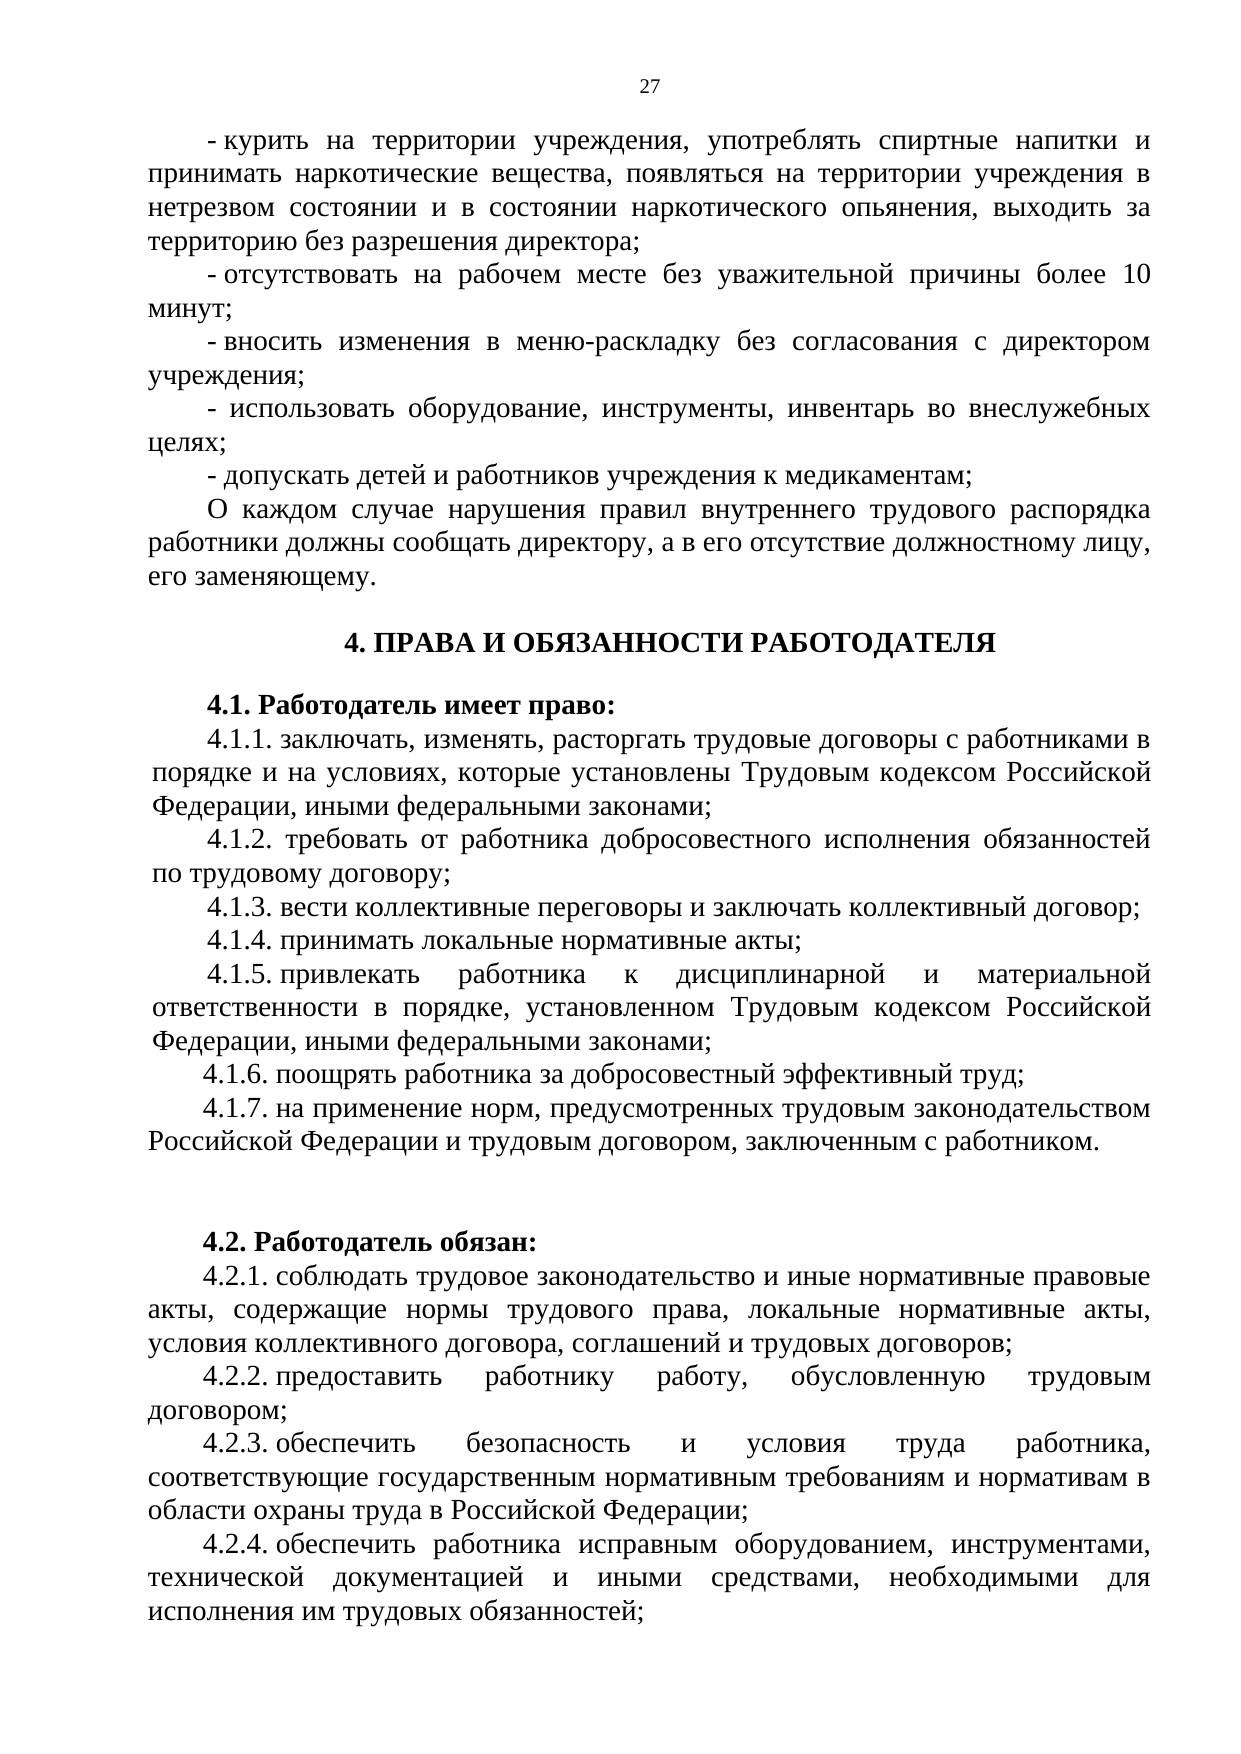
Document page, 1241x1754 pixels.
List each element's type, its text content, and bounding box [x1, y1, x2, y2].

text - курить на территории учреждения, употреблять спиртные напитки и принимать наркотические вещества, появляться на территории учреждения в нетрезвом состоянии и в состоянии наркотического опьянения, выходить за территорию без разрешения директора; [148, 122, 1152, 256]
text 4.1.2. требовать от работника добросовестного исполнения обязанностей по трудовому договору; [152, 822, 1152, 889]
text - допускать детей и работников учреждения к медикаментам; [148, 457, 1152, 491]
text 4.1. Работодатель имеет право: [152, 687, 1152, 721]
text 4.1.6. поощрять работника за добросовестный эффективный труд; [148, 1056, 1152, 1090]
text 4.1.3. вести коллективные переговоры и заключать коллективный договор; [152, 889, 1152, 922]
text - использовать оборудование, инструменты, инвентарь во внеслужебных целях; [148, 390, 1152, 457]
text - отсутствовать на рабочем месте без уважительной причины более 10 минут; [148, 256, 1152, 323]
text 4.1.5. привлекать работника к дисциплинарной и материальной ответственности в порядке, установленном Трудовым кодексом Российской Федерации, иными федеральными законами; [152, 956, 1152, 1056]
text 4.1.1. заключать, изменять, расторгать трудовые договоры с работниками в порядке и на условиях, которые установлены Трудовым кодексом Российской Федерации, иными федеральными законами; [152, 721, 1152, 822]
text 4.2.2. предоставить работнику работу, обусловленную трудовым договором; [148, 1358, 1152, 1425]
text 4.2. Работодатель обязан: [148, 1224, 1152, 1258]
text - вносить изменения в меню-раскладку без согласования с директором учреждения; [148, 323, 1152, 390]
text 4. ПРАВА И ОБЯЗАННОСТИ РАБОТОДАТЕЛЯ [148, 625, 1152, 659]
text 4.2.3. обеспечить безопасность и условия труда работника, соответствующие государственным нормативным требованиям и нормативам в области охраны труда в Российской Федерации; [148, 1425, 1152, 1526]
text 4.2.1. соблюдать трудовое законодательство и иные нормативные правовые акты, содержащие нормы трудового права, локальные нормативные акты, условия коллективного договора, соглашений и трудовых договоров; [148, 1258, 1152, 1358]
text О каждом случае нарушения правил внутреннего трудового распорядка работники должны сообщать директору, а в его отсутствие должностному лицу, его заменяющему. [148, 491, 1152, 592]
text 4.1.7. на применение норм, предусмотренных трудовым законодательством Российской Федерации и трудовым договором, заключенным с работником. [148, 1090, 1152, 1157]
text 4.1.4. принимать локальные нормативные акты; [152, 922, 1152, 956]
text 4.2.4. обеспечить работника исправным оборудованием, инструментами, технической документацией и иными средствами, необходимыми для исполнения им трудовых обязанностей; [148, 1526, 1152, 1627]
